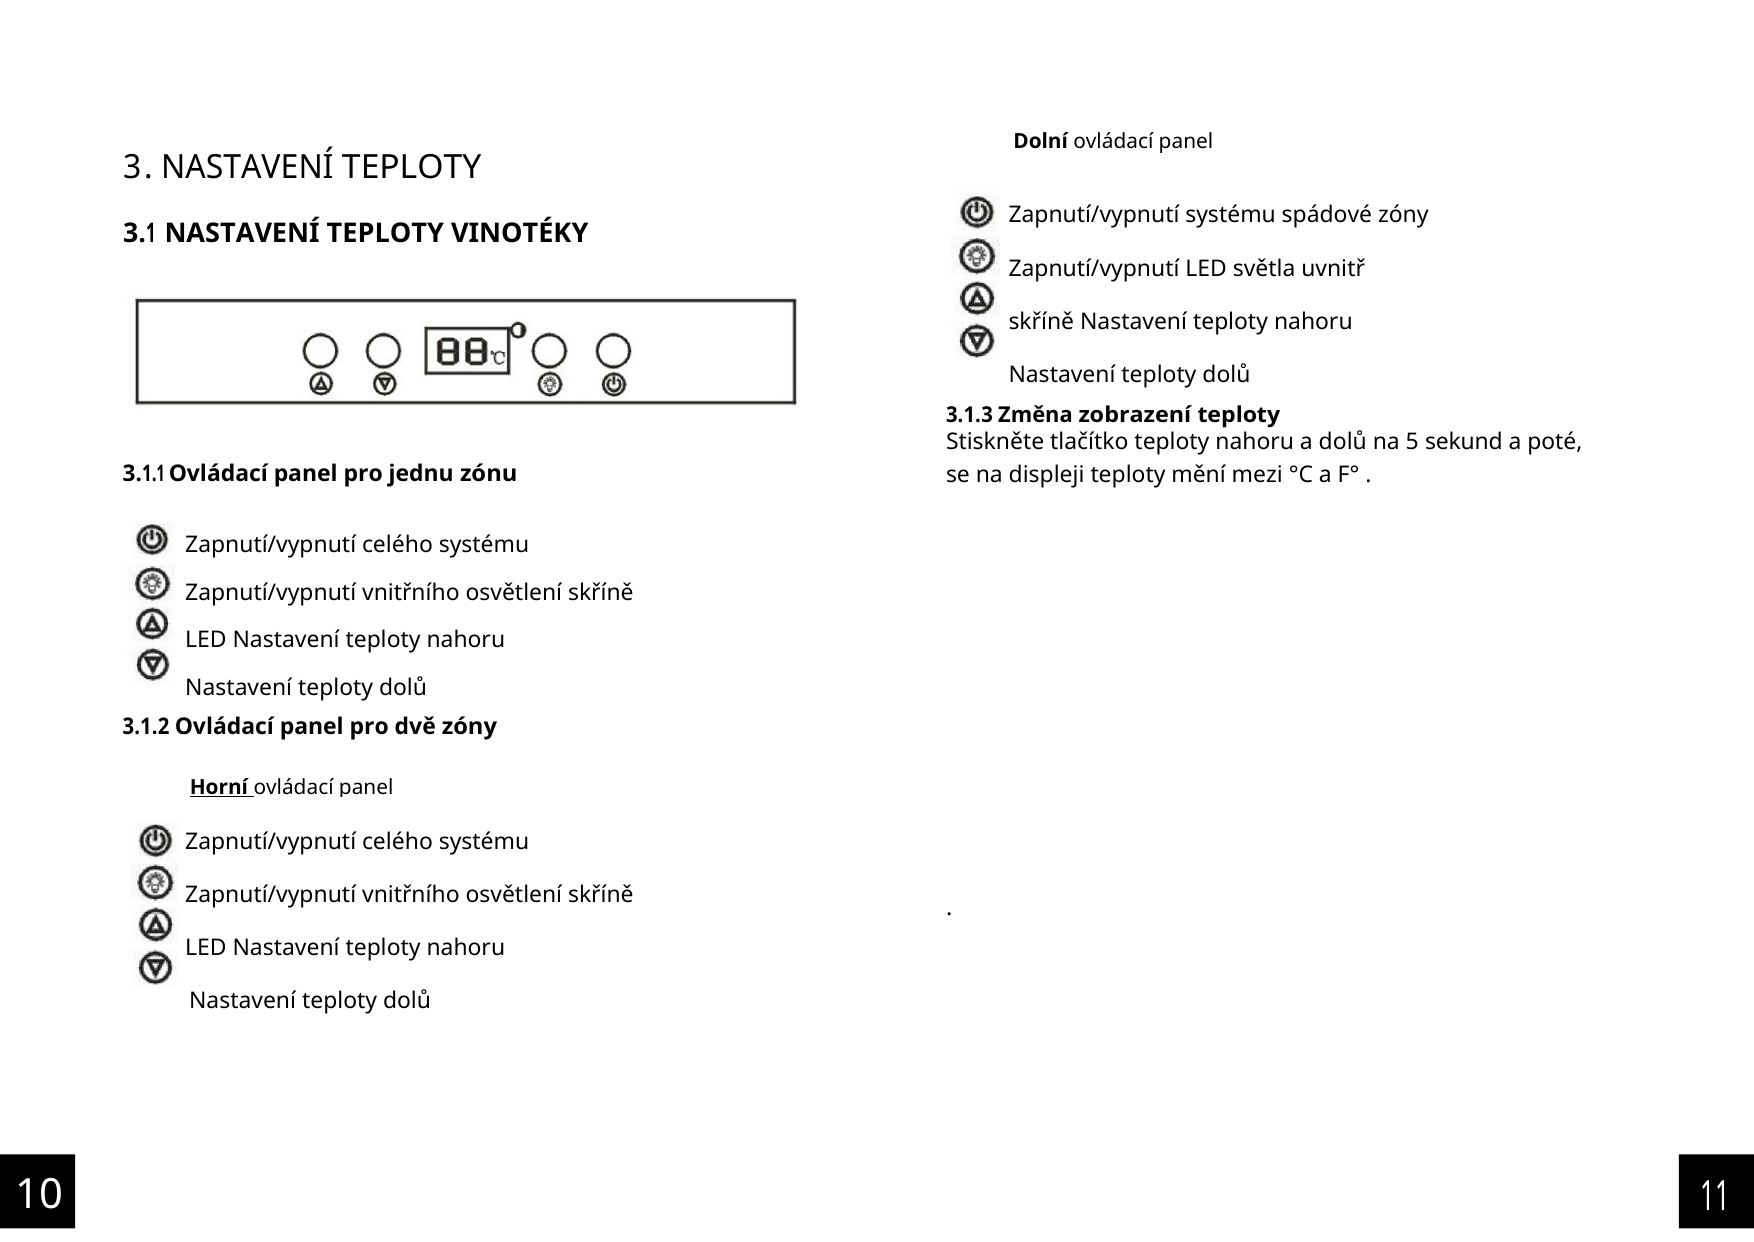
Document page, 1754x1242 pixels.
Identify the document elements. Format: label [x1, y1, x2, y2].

picture [124, 819, 179, 997]
picture [123, 520, 180, 687]
picture [124, 289, 817, 421]
picture [945, 177, 1001, 375]
